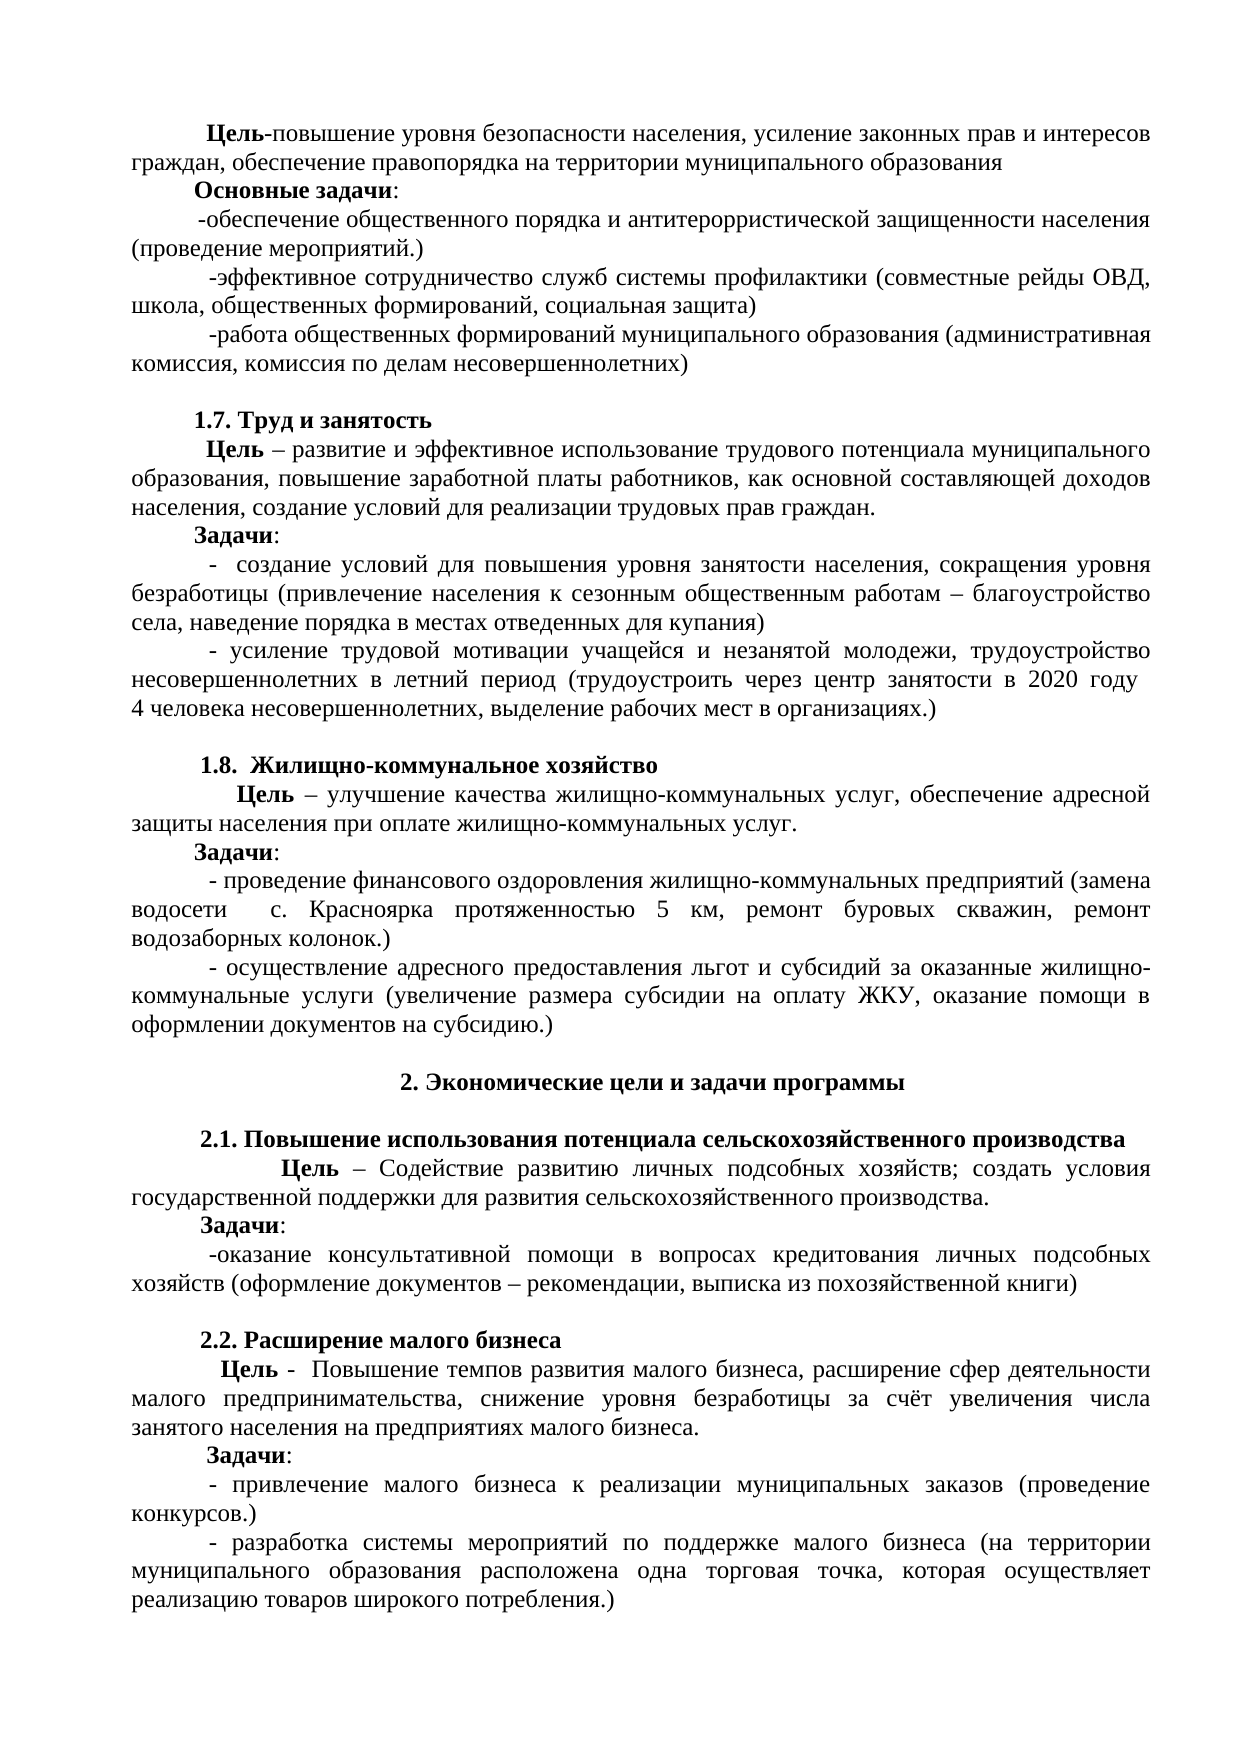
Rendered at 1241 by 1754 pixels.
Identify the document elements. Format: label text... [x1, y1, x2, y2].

text Цель – Содействие развитию личных подсобных хозяйств; создать условия государственной поддержки для развития сельскохозяйственного производства. [131, 1153, 1152, 1211]
text Цель-повышение уровня безопасности населения, усиление законных прав и интересов граждан, обеспечение правопорядка на территории муниципального образования [131, 118, 1152, 176]
text Цель – улучшение качества жилищно-коммунальных услуг, обеспечение адресной защиты населения при оплате жилищно-коммунальных услуг. [131, 779, 1152, 837]
text Основные задачи: [131, 176, 1152, 204]
text 2. Экономические цели и задачи программы [131, 1067, 1152, 1096]
text - осуществление адресного предоставления льгот и субсидий за оказанные жилищно-коммунальные услуги (увеличение размера субсидии на оплату ЖКУ, оказание помощи в оформлении документов на субсидию.) [131, 952, 1152, 1038]
text Задачи: [75, 1211, 1152, 1239]
text -эффективное сотрудничество служб системы профилактики (совместные рейды ОВД, школа, общественных формирований, социальная защита) [131, 262, 1152, 319]
text - усиление трудовой мотивации учащейся и незанятой молодежи, трудоустройство несовершеннолетних в летний период (трудоустроить через центр занятости в 2020 году 4 человека несовершеннолетних, выделение рабочих мест в организациях.) [131, 636, 1152, 722]
text - проведение финансового оздоровления жилищно-коммунальных предприятий (замена водосети с. Красноярка протяженностью , ремонт буровых скважин, ремонт водозаборных колонок.) [131, 866, 1152, 952]
text 2.1. Повышение использования потенциала сельскохозяйственного производства [131, 1124, 1152, 1153]
text Задачи: [75, 837, 1152, 866]
text 1.7. Труд и занятость [131, 406, 1152, 434]
text - привлечение малого бизнеса к реализации муниципальных заказов (проведение конкурсов.) [131, 1469, 1152, 1527]
text 1.8. Жилищно-коммунальное хозяйство [131, 751, 1152, 779]
text Задачи: [75, 521, 1152, 549]
text Задачи: [75, 1441, 1152, 1469]
text -обеспечение общественного порядка и антитерорристической защищенности населения (проведение мероприятий.) [131, 204, 1152, 262]
text Цель - Повышение темпов развития малого бизнеса, расширение сфер деятельности малого предпринимательства, снижение уровня безработицы за счёт увеличения числа занятого населения на предприятиях малого бизнеса. [131, 1354, 1152, 1441]
text Цель – развитие и эффективное использование трудового потенциала муниципального образования, повышение заработной платы работников, как основной составляющей доходов населения, создание условий для реализации трудовых прав граждан. [131, 434, 1152, 521]
text - разработка системы мероприятий по поддержке малого бизнеса (на территории муниципального образования расположена одна торговая точка, которая осуществляет реализацию товаров широкого потребления.) [131, 1527, 1152, 1613]
text -оказание консультативной помощи в вопросах кредитования личных подсобных хозяйств (оформление документов – рекомендации, выписка из похозяйственной книги) [131, 1239, 1152, 1297]
text 2.2. Расширение малого бизнеса [131, 1326, 1152, 1354]
text -работа общественных формирований муниципального образования (административная комиссия, комиссия по делам несовершеннолетних) [131, 319, 1152, 377]
text - создание условий для повышения уровня занятости населения, сокращения уровня безработицы (привлечение населения к сезонным общественным работам – благоустройство села, наведение порядка в местах отведенных для купания) [131, 549, 1152, 636]
